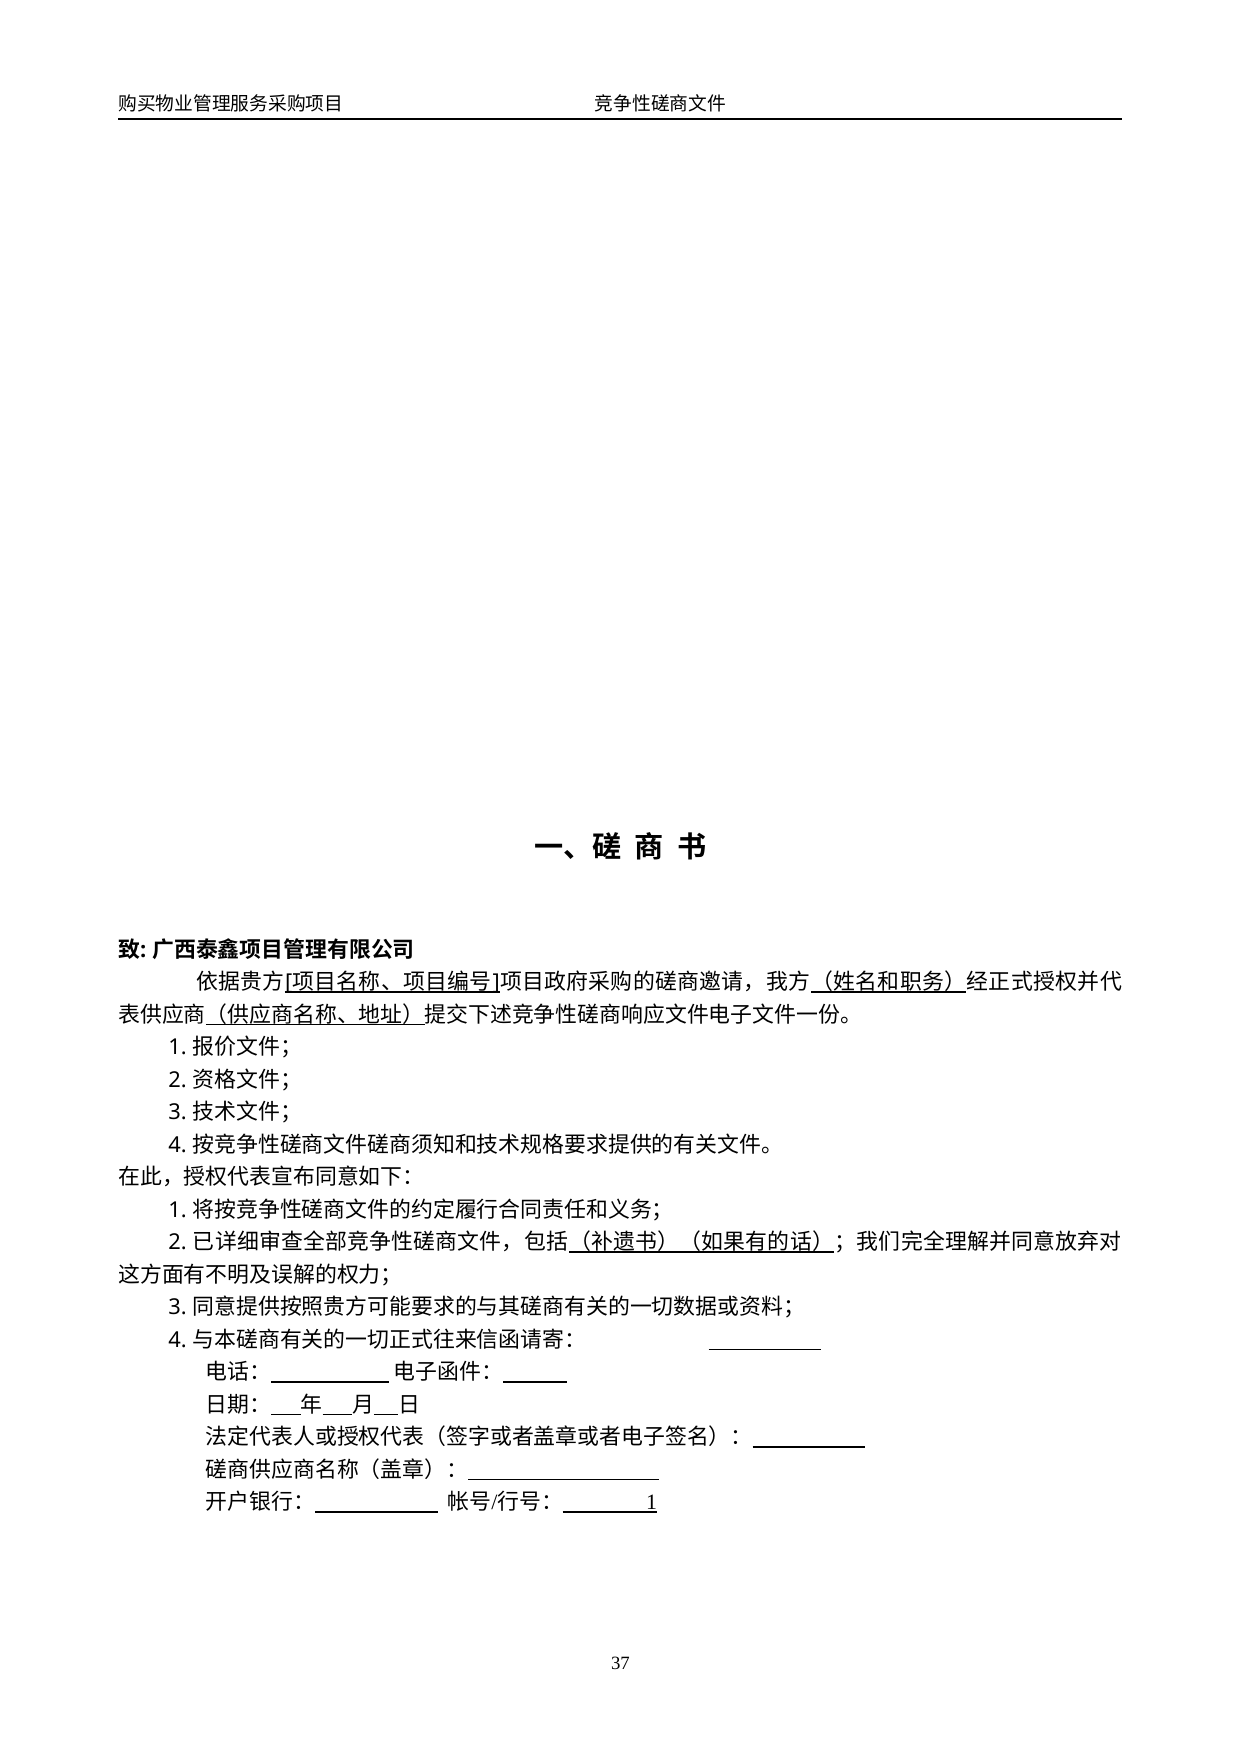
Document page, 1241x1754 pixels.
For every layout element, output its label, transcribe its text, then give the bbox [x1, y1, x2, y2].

text 2. 已详细审查全部竞争性磋商文件，包括（补遗书）（如果有的话）；我们完全理解并同意放弃对这方面有不明及误解的权力； [118, 1224, 1122, 1289]
text 电话： 电子函件： [118, 1354, 1122, 1386]
text 磋商供应商名称（盖章）： [118, 1451, 1122, 1484]
text 4. 与本磋商有关的一切正式往来信函请寄： [118, 1321, 1122, 1354]
text 1. 报价文件； [118, 1029, 1122, 1061]
text 3. 同意提供按照贵方可能要求的与其磋商有关的一切数据或资料； [168, 1289, 1122, 1321]
text 在此，授权代表宣布同意如下： [118, 1159, 1122, 1191]
text 日期： 年 月 日 [118, 1386, 1122, 1419]
subtitle 一、磋 商 书 [118, 813, 1122, 878]
text 1. 将按竞争性磋商文件的约定履行合同责任和义务； [118, 1191, 1122, 1224]
text 3. 技术文件； [118, 1094, 1122, 1126]
text 致: 广西泰鑫项目管理有限公司 [118, 931, 1122, 964]
text 2. 资格文件； [118, 1061, 1122, 1094]
text 4. 按竞争性磋商文件磋商须知和技术规格要求提供的有关文件。 [118, 1126, 1122, 1159]
text 开户银行： 帐号/行号： 1 [118, 1484, 1122, 1516]
text 依据贵方[项目名称、项目编号]项目政府采购的磋商邀请，我方（姓名和职务）经正式授权并代表供应商（供应商名称、地址）提交下述竞争性磋商响应文件电子文件一份。 [118, 964, 1122, 1029]
text 法定代表人或授权代表（签字或者盖章或者电子签名）： [118, 1419, 1122, 1451]
